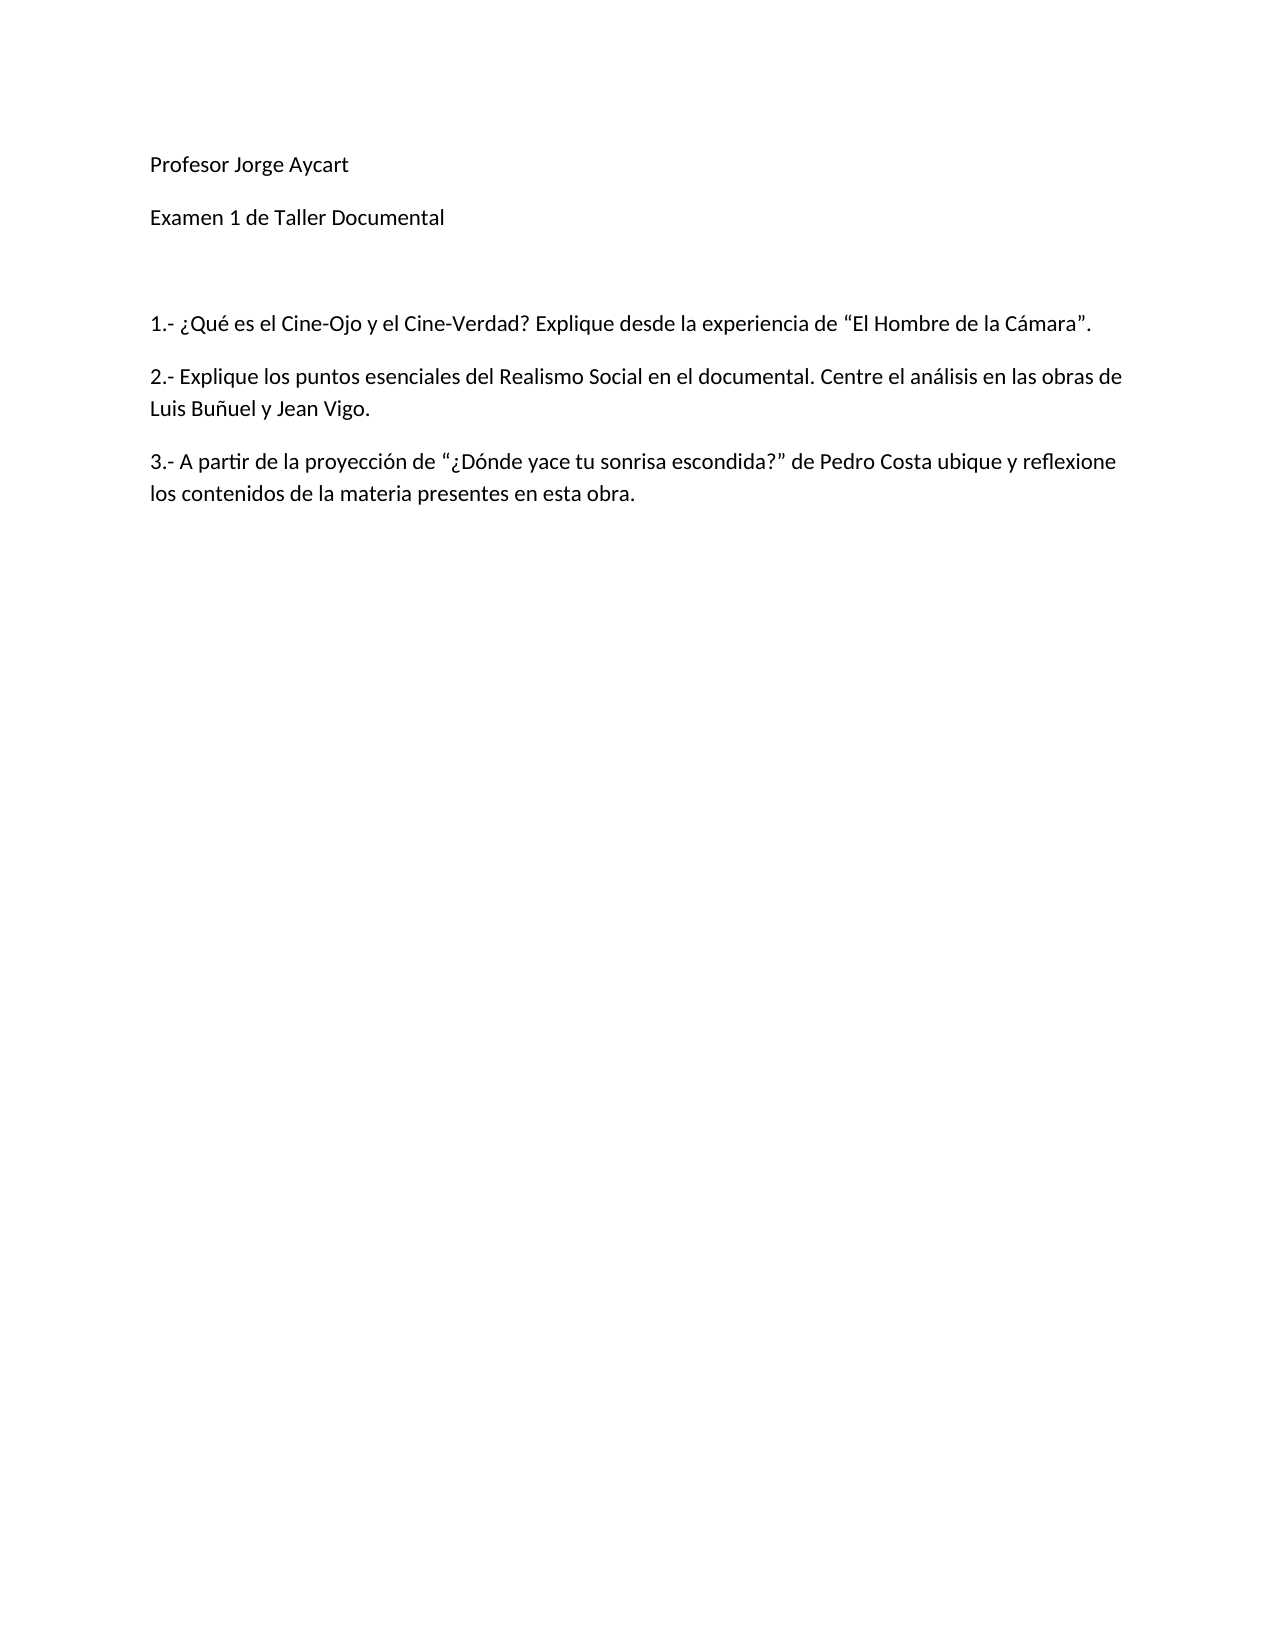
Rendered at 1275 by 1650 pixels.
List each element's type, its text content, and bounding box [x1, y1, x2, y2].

text 3.- A partir de la proyección de “¿Dónde yace tu sonrisa escondida?” de Pedro Costa ubique y reflexione los contenidos de la materia presentes en esta obra. [150, 447, 1125, 507]
text 2.- Explique los puntos esenciales del Realismo Social en el documental. Centre el análisis en las obras de Luis Buñuel y Jean Vigo. [150, 362, 1125, 422]
text Profesor Jorge Aycart [150, 150, 1125, 178]
text Examen 1 de Taller Documental [150, 203, 1125, 231]
text 1.- ¿Qué es el Cine-Ojo y el Cine-Verdad? Explique desde la experiencia de “El Hombre de la Cámara”. [150, 309, 1125, 337]
